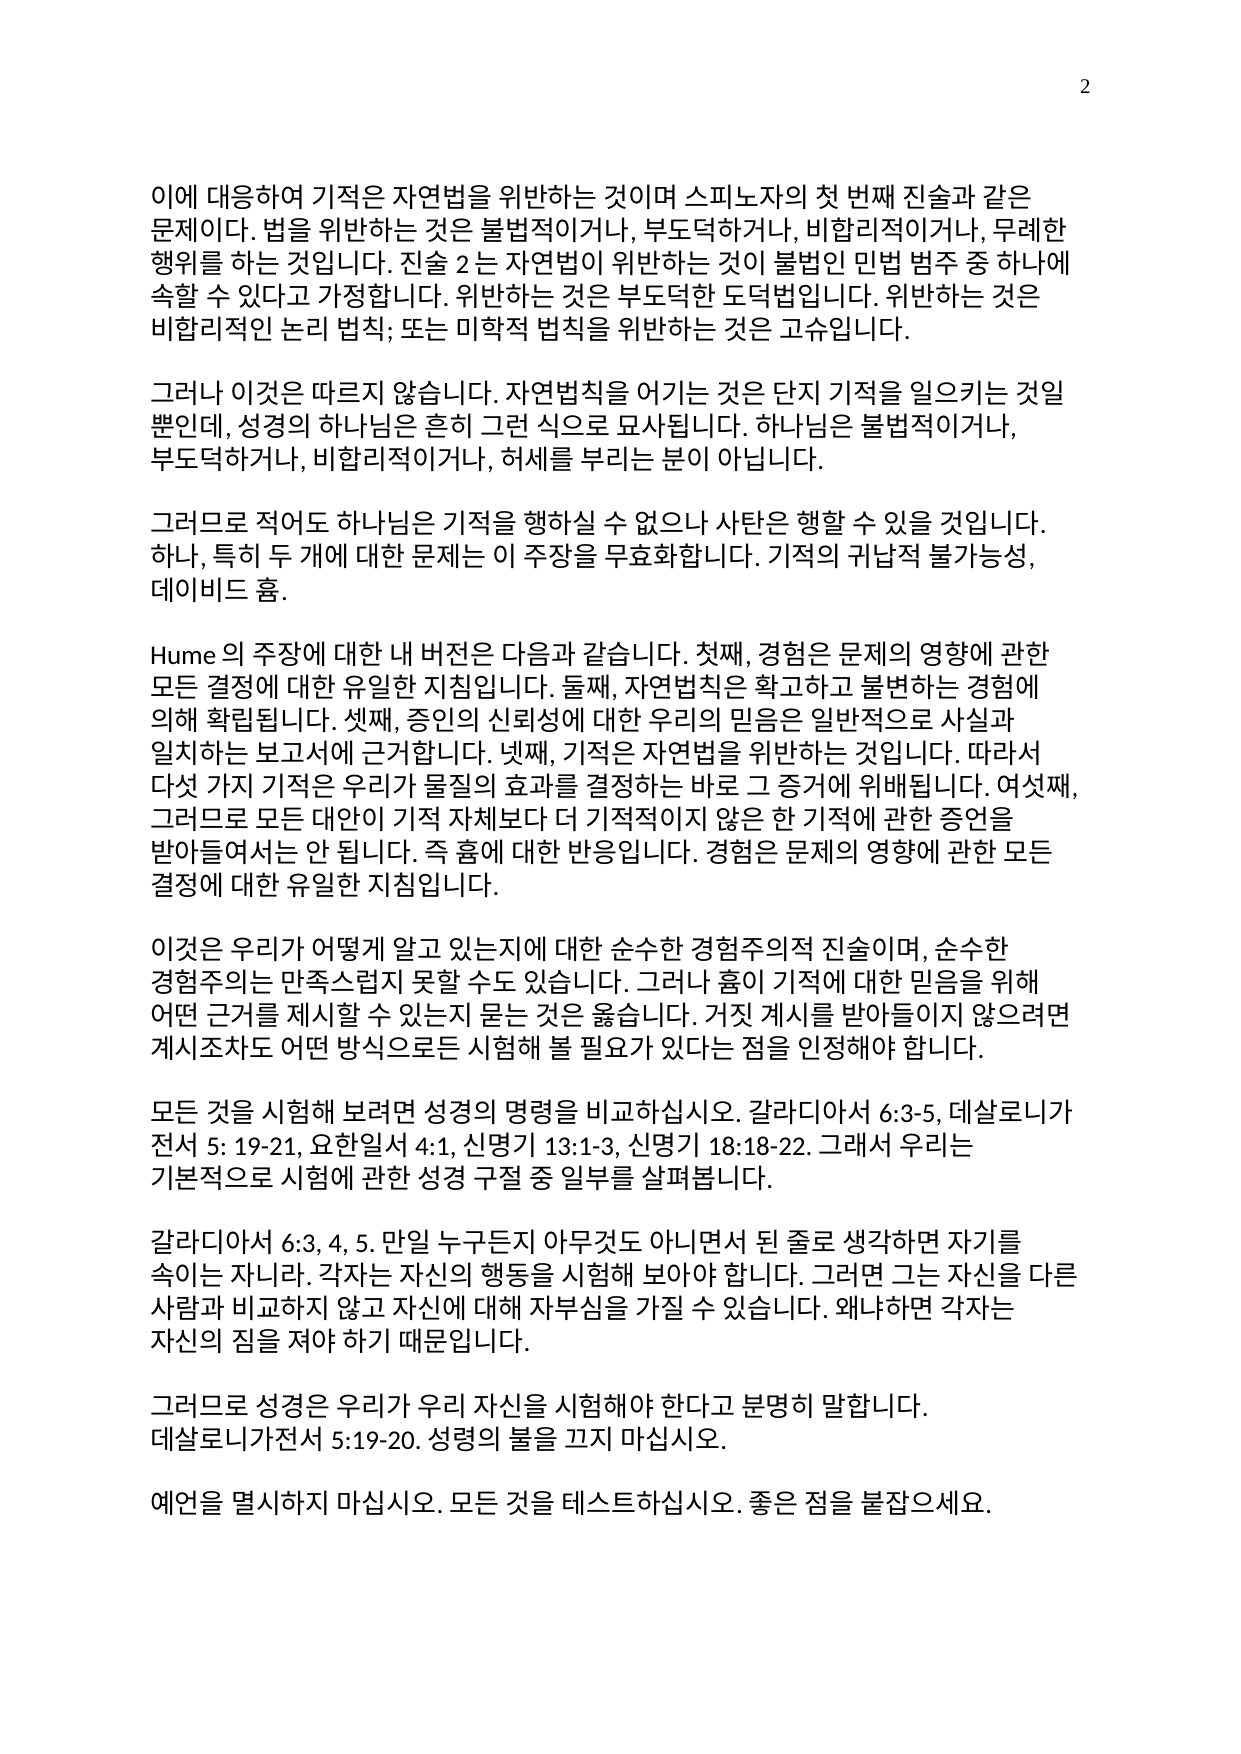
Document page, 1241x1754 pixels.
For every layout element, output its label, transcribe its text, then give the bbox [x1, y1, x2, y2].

text 모든 것을 시험해 보려면 성경의 명령을 비교하십시오. 갈라디아서 6:3-5, 데살로니가 전서 5: 19-21, 요한일서 4:1, 신명기 13:1-3, 신명기 18:18-22. 그래서 우리는 기본적으로 시험에 관한 성경 구절 중 일부를 살펴봅니다. [150, 1096, 1090, 1195]
text 그러므로 적어도 하나님은 기적을 행하실 수 없으나 사탄은 행할 수 있을 것입니다. 하나, 특히 두 개에 대한 문제는 이 주장을 무효화합니다. 기적의 귀납적 불가능성, 데이비드 흄. [150, 508, 1090, 607]
text 그러나 이것은 따르지 않습니다. 자연법칙을 어기는 것은 단지 기적을 일으키는 것일 뿐인데, 성경의 하나님은 흔히 그런 식으로 묘사됩니다. 하나님은 불법적이거나, 부도덕하거나, 비합리적이거나, 허세를 부리는 분이 아닙니다. [150, 377, 1090, 476]
text 그러므로 성경은 우리가 우리 자신을 시험해야 한다고 분명히 말합니다. 데살로니가전서 5:19-20. 성령의 불을 끄지 마십시오. [150, 1390, 1090, 1456]
text 이에 대응하여 기적은 자연법을 위반하는 것이며 스피노자의 첫 번째 진술과 같은 문제이다. 법을 위반하는 것은 불법적이거나, 부도덕하거나, 비합리적이거나, 무례한 행위를 하는 것입니다. 진술 2는 자연법이 위반하는 것이 불법인 민법 범주 중 하나에 속할 수 있다고 가정합니다. 위반하는 것은 부도덕한 도덕법입니다. 위반하는 것은 비합리적인 논리 법칙; 또는 미학적 법칙을 위반하는 것은 고슈입니다. [150, 181, 1090, 346]
text 이것은 우리가 어떻게 알고 있는지에 대한 순수한 경험주의적 진술이며, 순수한 경험주의는 만족스럽지 못할 수도 있습니다. 그러나 흄이 기적에 대한 믿음을 위해 어떤 근거를 제시할 수 있는지 묻는 것은 옳습니다. 거짓 계시를 받아들이지 않으려면 계시조차도 어떤 방식으로든 시험해 볼 필요가 있다는 점을 인정해야 합니다. [150, 933, 1090, 1065]
text 갈라디아서 6:3, 4, 5. 만일 누구든지 아무것도 아니면서 된 줄로 생각하면 자기를 속이는 자니라. 각자는 자신의 행동을 시험해 보아야 합니다. 그러면 그는 자신을 다른 사람과 비교하지 않고 자신에 대해 자부심을 가질 수 있습니다. 왜냐하면 각자는 자신의 짐을 져야 하기 때문입니다. [150, 1227, 1090, 1359]
text Hume의 주장에 대한 내 버전은 다음과 같습니다. 첫째, 경험은 문제의 영향에 관한 모든 결정에 대한 유일한 지침입니다. 둘째, 자연법칙은 확고하고 불변하는 경험에 의해 확립됩니다. 셋째, 증인의 신뢰성에 대한 우리의 믿음은 일반적으로 사실과 일치하는 보고서에 근거합니다. 넷째, 기적은 자연법을 위반하는 것입니다. 따라서 다섯 가지 기적은 우리가 물질의 효과를 결정하는 바로 그 증거에 위배됩니다. 여섯째, 그러므로 모든 대안이 기적 자체보다 더 기적적이지 않은 한 기적에 관한 증언을 받아들여서는 안 됩니다. 즉 흄에 대한 반응입니다. 경험은 문제의 영향에 관한 모든 결정에 대한 유일한 지침입니다. [150, 638, 1090, 902]
text 예언을 멸시하지 마십시오. 모든 것을 테스트하십시오. 좋은 점을 붙잡으세요. [150, 1487, 1090, 1520]
